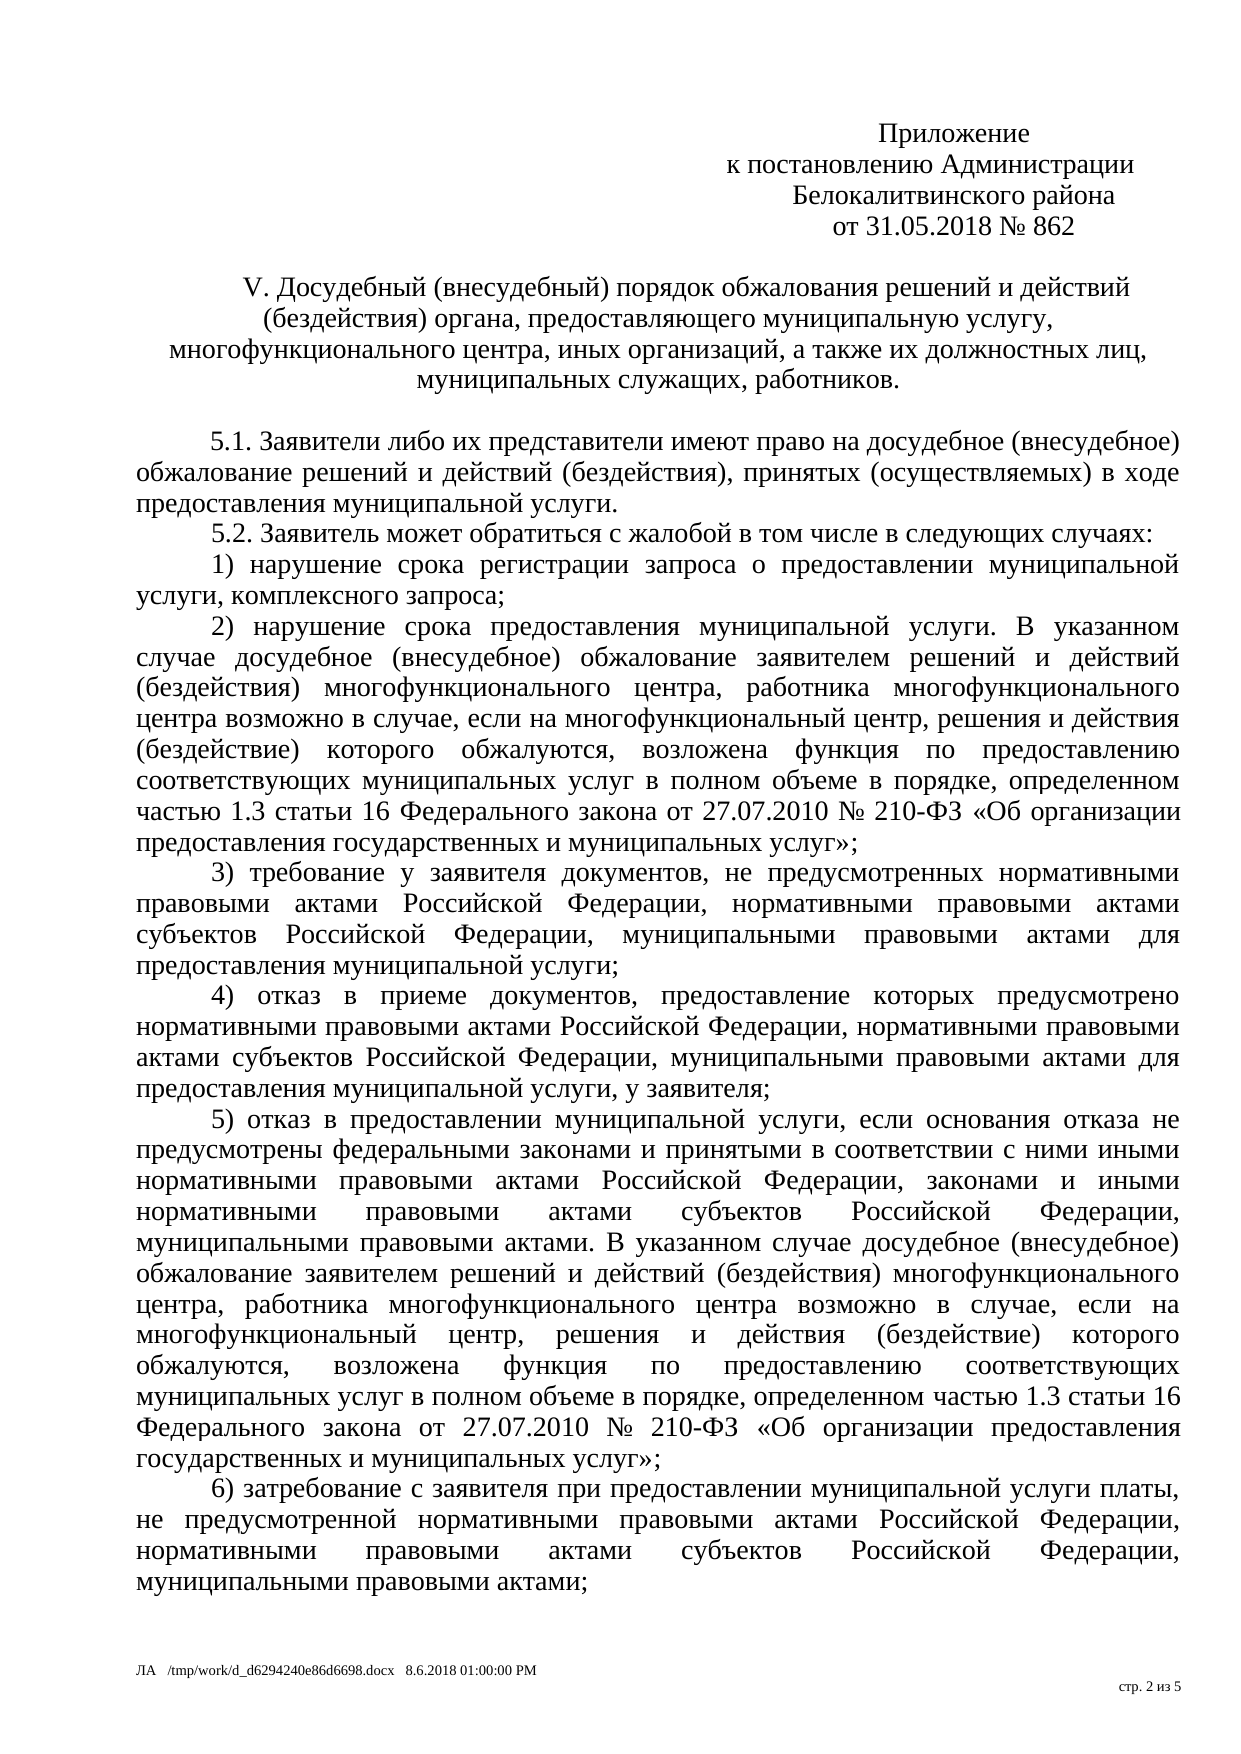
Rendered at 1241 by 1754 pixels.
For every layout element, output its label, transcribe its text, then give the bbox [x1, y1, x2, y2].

text 1) нарушение срока регистрации запроса о предоставлении муниципальной услуги, комплексного запроса; [136, 549, 1181, 610]
text 4) отказ в приеме документов, предоставление которых предусмотрено нормативными правовыми актами Российской Федерации, нормативными правовыми актами субъектов Российской Федерации, муниципальными правовыми актами для предоставления муниципальной услуги, у заявителя; [136, 980, 1181, 1103]
text 5.2. Заявитель может обратиться с жалобой в том числе в следующих случаях: [136, 518, 1181, 549]
text Белокалитвинского района [136, 179, 1181, 210]
text 2) нарушение срока предоставления муниципальной услуги. В указанном случае досудебное (внесудебное) обжалование заявителем решений и действий (бездействия) многофункционального центра, работника многофункционального центра возможно в случае, если на многофункциональный центр, решения и действия (бездействие) которого обжалуются, возложена функция по предоставлению соответствующих муниципальных услуг в полном объеме в порядке, определенном частью 1.3 статьи 16 Федерального закона от 27.07.2010 № 210-ФЗ «Об организации предоставления государственных и муниципальных услуг»; [136, 610, 1181, 857]
text 6) затребование с заявителя при предоставлении муниципальной услуги платы, не предусмотренной нормативными правовыми актами Российской Федерации, нормативными правовыми актами субъектов Российской Федерации, муниципальными правовыми актами; [136, 1473, 1181, 1597]
text от 31.05.2018 № 862 [726, 210, 1181, 241]
text 3) требование у заявителя документов, не предусмотренных нормативными правовыми актами Российской Федерации, нормативными правовыми актами субъектов Российской Федерации, муниципальными правовыми актами для предоставления муниципальной услуги; [136, 857, 1181, 980]
text V. Досудебный (внесудебный) порядок обжалования решений и действий (бездействия) органа, предоставляющего муниципальную услугу, многофункционального центра, иных организаций, а также их должностных лиц, муниципальных служащих, работников. [136, 272, 1181, 395]
text Приложение [136, 118, 1181, 149]
text к постановлению Администрации [136, 149, 1181, 179]
text 5.1. Заявители либо их представители имеют право на досудебное (внесудебное) обжалование решений и действий (бездействия), принятых (осуществляемых) в ходе предоставления муниципальной услуги. [136, 426, 1181, 518]
text 5) отказ в предоставлении муниципальной услуги, если основания отказа не предусмотрены федеральными законами и принятыми в соответствии с ними иными нормативными правовыми актами Российской Федерации, законами и иными нормативными правовыми актами субъектов Российской Федерации, муниципальными правовыми актами. В указанном случае досудебное (внесудебное) обжалование заявителем решений и действий (бездействия) многофункционального центра, работника многофункционального центра возможно в случае, если на многофункциональный центр, решения и действия (бездействие) которого обжалуются, возложена функция по предоставлению соответствующих муниципальных услуг в полном объеме в порядке, определенном частью 1.3 статьи 16 Федерального закона от 27.07.2010 № 210-ФЗ «Об организации предоставления государственных и муниципальных услуг»; [136, 1103, 1181, 1473]
